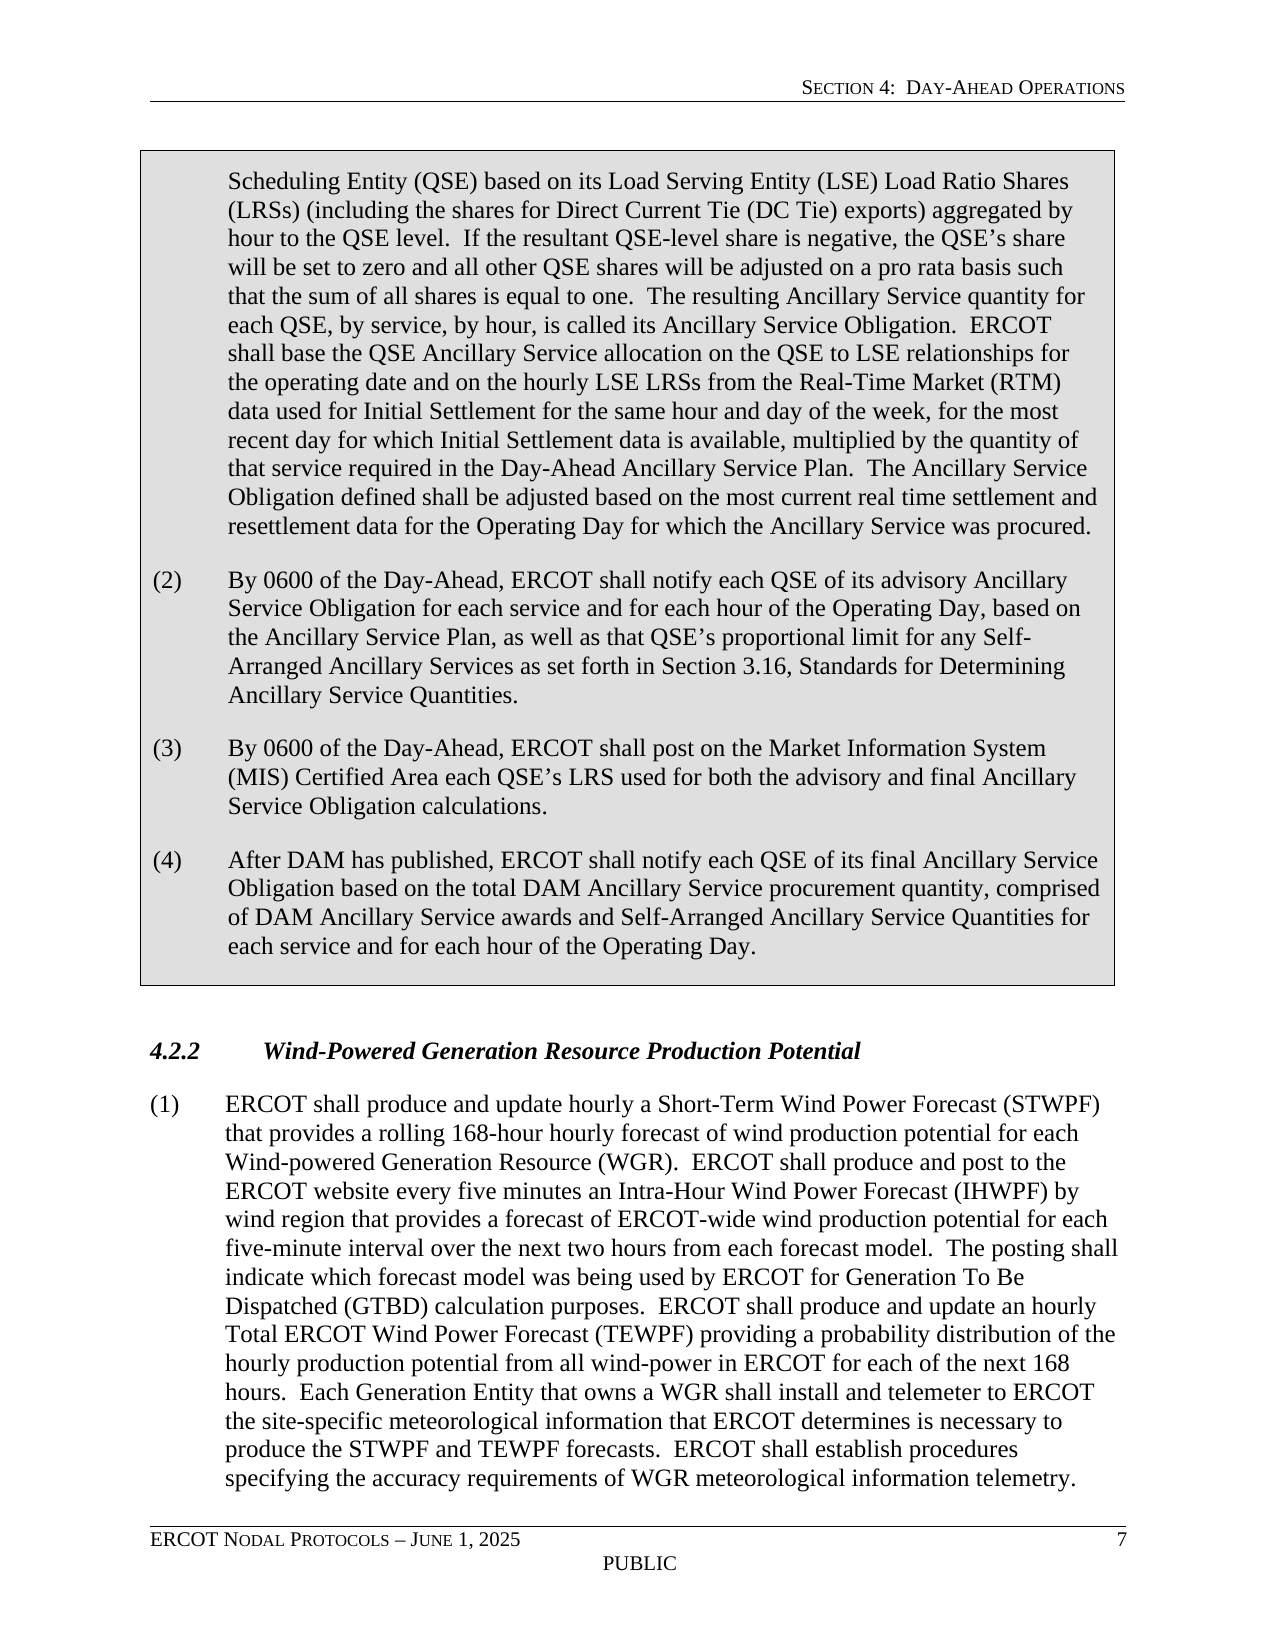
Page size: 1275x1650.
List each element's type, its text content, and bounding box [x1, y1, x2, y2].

text 4.2.2 Wind-Powered Generation Resource Production Potential [150, 1036, 1125, 1064]
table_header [141, 151, 1114, 985]
text (1) ERCOT shall produce and update hourly a Short-Term Wind Power Forecast (STWPF) that provides a rolling 168-hour hourly forecast of wind production potential for each Wind-powered Generation Resource (WGR). ERCOT shall produce and post to the ERCOT website every five minutes an Intra-Hour Wind Power Forecast (IHWPF) by wind region that provides a forecast of ERCOT-wide wind production potential for each five-minute interval over the next two hours from each forecast model. The posting shall indicate which forecast model was being used by ERCOT for Generation To Be Dispatched (GTBD) calculation purposes. ERCOT shall produce and update an hourly Total ERCOT Wind Power Forecast (TEWPF) providing a probability distribution of the hourly production potential from all wind-power in ERCOT for each of the next 168 hours. Each Generation Entity that owns a WGR shall install and telemeter to ERCOT the site-specific meteorological information that ERCOT determines is necessary to produce the STWPF and TEWPF forecasts. ERCOT shall establish procedures specifying the accuracy requirements of WGR meteorological information telemetry. [150, 1089, 1125, 1492]
